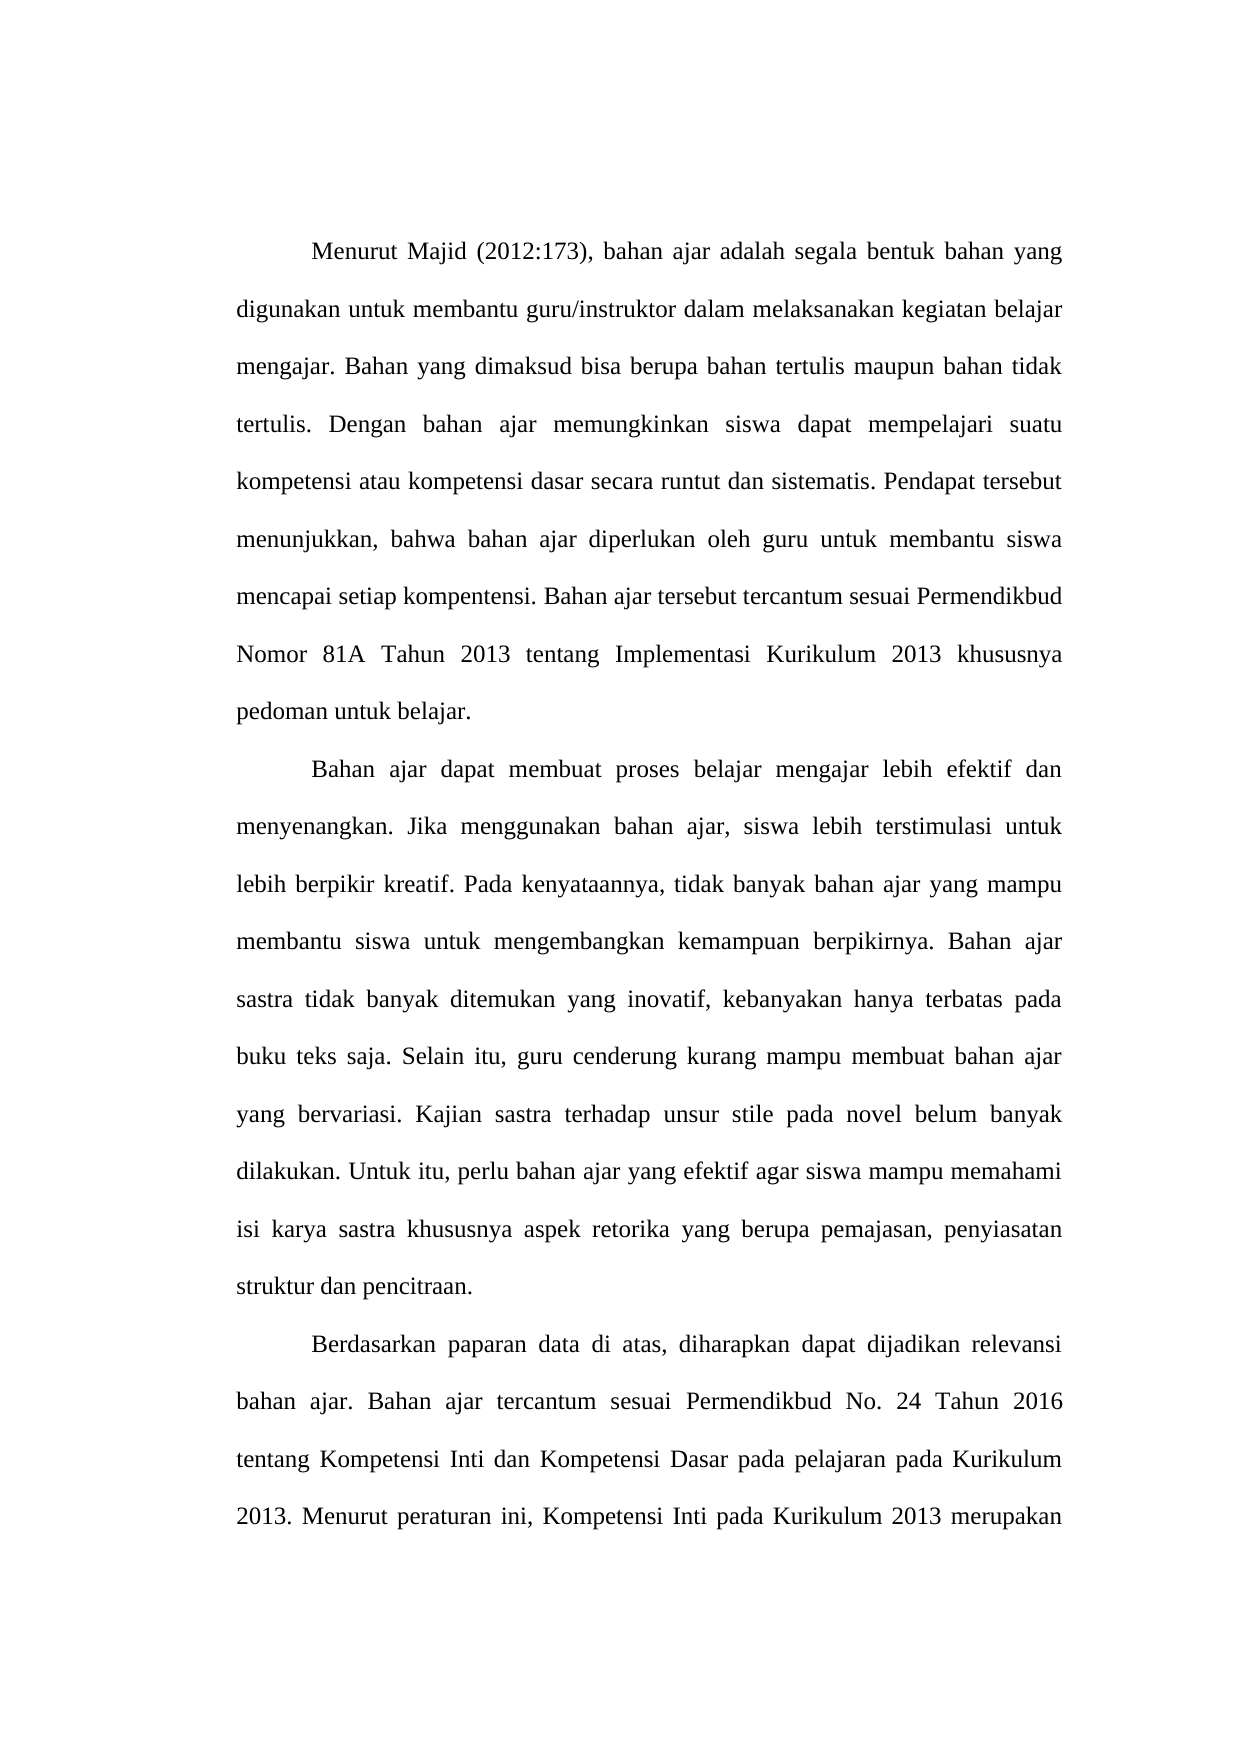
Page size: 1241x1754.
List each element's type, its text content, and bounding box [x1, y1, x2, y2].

text Menurut Majid (2012:173), bahan ajar adalah segala bentuk bahan yang digunakan untuk membantu guru/instruktor dalam melaksanakan kegiatan belajar mengajar. Bahan yang dimaksud bisa berupa bahan tertulis maupun bahan tidak tertulis. Dengan bahan ajar memungkinkan siswa dapat mempelajari suatu kompetensi atau kompetensi dasar secara runtut dan sistematis. Pendapat tersebut menunjukkan, bahwa bahan ajar diperlukan oleh guru untuk membantu siswa mencapai setiap kompentensi. Bahan ajar tersebut tercantum sesuai Permendikbud Nomor 81A Tahun 2013 tentang Implementasi Kurikulum 2013 khususnya pedoman untuk belajar. [236, 236, 1063, 725]
text Bahan ajar dapat membuat proses belajar mengajar lebih efektif dan menyenangkan. Jika menggunakan bahan ajar, siswa lebih terstimulasi untuk lebih berpikir kreatif. Pada kenyataannya, tidak banyak bahan ajar yang mampu membantu siswa untuk mengembangkan kemampuan berpikirnya. Bahan ajar sastra tidak banyak ditemukan yang inovatif, kebanyakan hanya terbatas pada buku teks saja. Selain itu, guru cenderung kurang mampu membuat bahan ajar yang bervariasi. Kajian sastra terhadap unsur stile pada novel belum banyak dilakukan. Untuk itu, perlu bahan ajar yang efektif agar siswa mampu memahami isi karya sastra khususnya aspek retorika yang berupa pemajasan, penyiasatan struktur dan pencitraan. [236, 754, 1063, 1300]
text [236, 1329, 1063, 1530]
